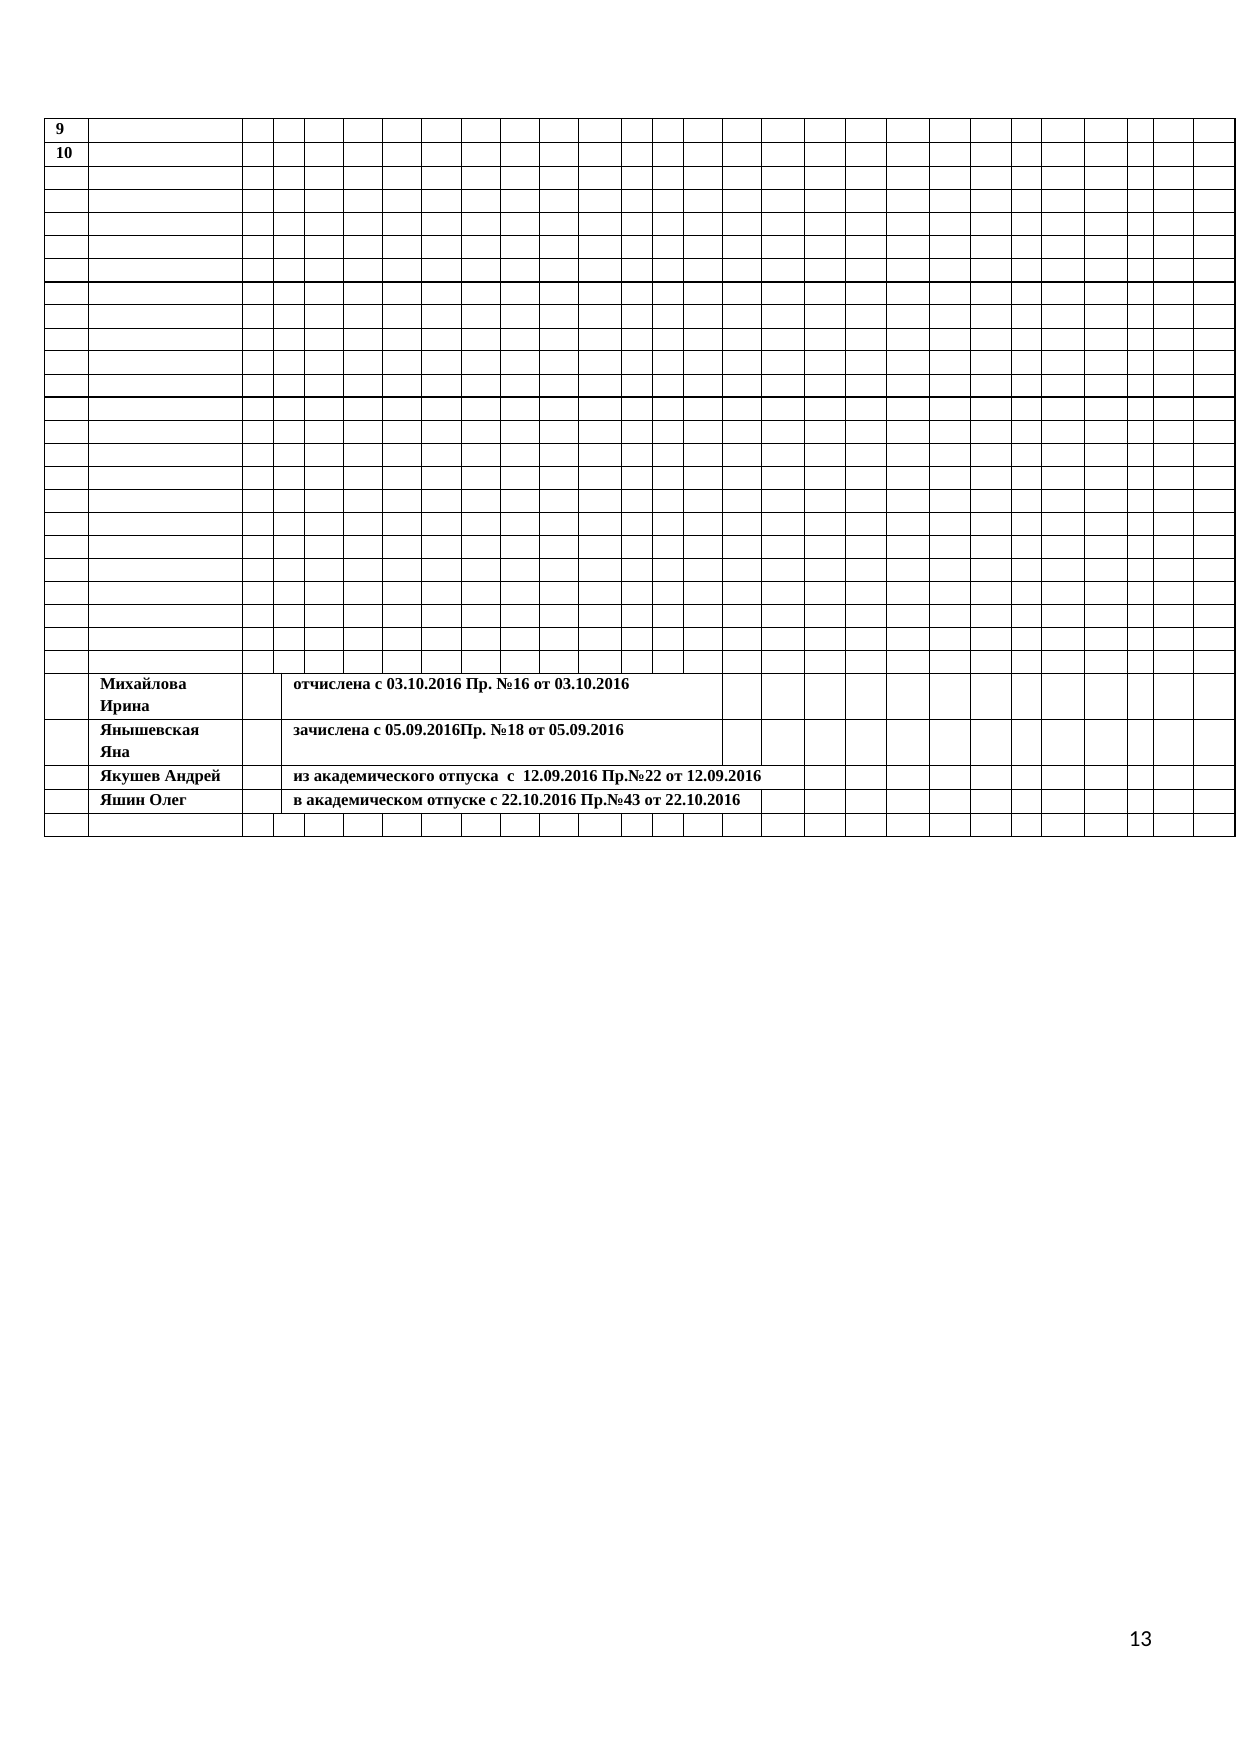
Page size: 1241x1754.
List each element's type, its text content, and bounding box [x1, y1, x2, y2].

table_cell [653, 143, 683, 166]
table_cell [422, 814, 461, 836]
table_cell Яшин Олег [89, 790, 242, 813]
table_cell [723, 398, 761, 419]
table_cell [45, 444, 88, 466]
table_cell [462, 559, 500, 581]
table_cell [1042, 559, 1084, 581]
table_cell [762, 674, 804, 719]
table_cell [846, 605, 886, 627]
table_cell [805, 259, 845, 281]
table_cell [762, 375, 804, 396]
table_cell [1154, 628, 1193, 650]
table_cell [1128, 398, 1153, 419]
table_cell [383, 213, 421, 235]
table_cell [1194, 790, 1234, 813]
table_cell [1194, 582, 1234, 604]
table_cell [1012, 674, 1041, 719]
table_cell [579, 305, 621, 327]
table_cell [579, 236, 621, 258]
table_cell [1042, 490, 1084, 512]
table_cell [846, 651, 886, 673]
table_cell [540, 582, 578, 604]
table_cell [653, 421, 683, 442]
table_cell [1128, 143, 1153, 166]
table_cell [45, 259, 88, 281]
table_cell [462, 513, 500, 534]
table_cell [45, 536, 88, 558]
table_cell [805, 790, 845, 813]
table_cell [1012, 375, 1041, 396]
table_cell [1194, 814, 1234, 836]
table_cell [344, 628, 382, 650]
table_cell [762, 720, 804, 765]
table_cell [805, 814, 845, 836]
table_cell [622, 651, 652, 673]
table_cell [762, 236, 804, 258]
table_cell [462, 375, 500, 396]
table_cell [1085, 167, 1127, 189]
table_cell [579, 119, 621, 142]
table_cell [1042, 259, 1084, 281]
table_cell [45, 167, 88, 189]
table_cell [1128, 351, 1153, 373]
table_cell [1012, 444, 1041, 466]
table_cell [762, 351, 804, 373]
table_cell [274, 444, 304, 466]
table_cell [462, 143, 500, 166]
table_cell [579, 651, 621, 673]
table_cell [1194, 351, 1234, 373]
table_cell [622, 167, 652, 189]
table_cell [422, 536, 461, 558]
table_cell [243, 259, 273, 281]
table_cell [383, 651, 421, 673]
table_cell [622, 536, 652, 558]
table_cell [1085, 582, 1127, 604]
table_cell [383, 283, 421, 304]
table_cell [1154, 143, 1193, 166]
table_cell [305, 351, 343, 373]
table_cell [622, 351, 652, 373]
table_cell [887, 167, 929, 189]
table_cell [1194, 628, 1234, 650]
table_cell [1128, 814, 1153, 836]
table_cell [971, 444, 1011, 466]
table_cell [45, 467, 88, 488]
table_cell [622, 605, 652, 627]
table_cell [653, 513, 683, 534]
table_cell [45, 605, 88, 627]
table_cell [1012, 790, 1041, 813]
table_cell [274, 213, 304, 235]
table_cell [930, 351, 970, 373]
table_cell [1128, 720, 1153, 765]
table_cell [1042, 283, 1084, 304]
table_cell [462, 421, 500, 442]
table_cell [45, 814, 88, 836]
table_cell [305, 651, 343, 673]
table_cell [1128, 444, 1153, 466]
table_cell [89, 305, 242, 327]
table_cell [89, 236, 242, 258]
table_cell [1154, 213, 1193, 235]
table_cell [1128, 628, 1153, 650]
table_cell [540, 467, 578, 488]
table_cell [344, 651, 382, 673]
table_cell [805, 559, 845, 581]
table_cell [274, 605, 304, 627]
table_cell [274, 513, 304, 534]
table_cell [274, 167, 304, 189]
table_cell [1128, 167, 1153, 189]
table_cell [540, 513, 578, 534]
table_cell [762, 143, 804, 166]
table_cell [1154, 674, 1193, 719]
table_cell [89, 398, 242, 419]
table_cell [1042, 119, 1084, 142]
table_cell [684, 398, 722, 419]
table_cell [1194, 513, 1234, 534]
table_cell [274, 559, 304, 581]
table_cell [540, 651, 578, 673]
table_cell [762, 559, 804, 581]
table_cell [653, 467, 683, 488]
table_cell [723, 421, 761, 442]
table_cell [622, 375, 652, 396]
table_cell [243, 605, 273, 627]
table_cell [89, 213, 242, 235]
table_cell [887, 536, 929, 558]
table_cell [1154, 398, 1193, 419]
table_cell [305, 490, 343, 512]
table_cell [930, 490, 970, 512]
table_cell [1012, 467, 1041, 488]
table_cell [344, 605, 382, 627]
table_cell [805, 190, 845, 212]
table_cell [422, 305, 461, 327]
table_cell [422, 467, 461, 488]
table_cell [1154, 119, 1193, 142]
table_cell [383, 351, 421, 373]
table_cell [622, 513, 652, 534]
table_cell [762, 421, 804, 442]
table_cell [243, 167, 273, 189]
table_cell [1042, 143, 1084, 166]
table_cell [89, 143, 242, 166]
table_cell [622, 628, 652, 650]
table_cell [1085, 467, 1127, 488]
table_cell [89, 444, 242, 466]
table_cell [1194, 467, 1234, 488]
table_cell [1154, 536, 1193, 558]
table_cell [1012, 305, 1041, 327]
table_cell [887, 720, 929, 765]
table_cell [653, 490, 683, 512]
table_cell [89, 167, 242, 189]
table_cell [45, 490, 88, 512]
table_cell [462, 167, 500, 189]
table_cell [45, 329, 88, 350]
table_cell [762, 651, 804, 673]
table_cell [344, 351, 382, 373]
table_cell [89, 582, 242, 604]
table_cell [846, 674, 886, 719]
table_cell [274, 628, 304, 650]
table_cell 9 [45, 119, 88, 142]
table_cell [89, 467, 242, 488]
table_cell [1128, 283, 1153, 304]
table_cell [501, 513, 539, 534]
table_cell [274, 490, 304, 512]
table_cell [723, 467, 761, 488]
table_cell [89, 814, 242, 836]
table_cell [579, 190, 621, 212]
table_cell [1085, 790, 1127, 813]
table_cell [762, 190, 804, 212]
table_cell [383, 167, 421, 189]
table_cell [383, 375, 421, 396]
table_cell [540, 605, 578, 627]
table_cell [274, 259, 304, 281]
table_cell [540, 143, 578, 166]
table_cell [1154, 720, 1193, 765]
table_cell [930, 143, 970, 166]
table_cell [274, 398, 304, 419]
table_cell [723, 444, 761, 466]
table_cell [305, 628, 343, 650]
table_cell [1085, 375, 1127, 396]
table_cell [501, 375, 539, 396]
table_cell [89, 329, 242, 350]
table_cell [930, 283, 970, 304]
table_cell [462, 490, 500, 512]
table_cell [1012, 329, 1041, 350]
table_cell [45, 398, 88, 419]
table_cell [1128, 651, 1153, 673]
table_cell [422, 421, 461, 442]
table_cell [684, 651, 722, 673]
table_cell [723, 559, 761, 581]
table_cell [1012, 814, 1041, 836]
table_cell [89, 651, 242, 673]
table_cell [1012, 167, 1041, 189]
table_cell [887, 490, 929, 512]
table_cell [762, 444, 804, 466]
table_cell [805, 490, 845, 512]
table_cell [723, 605, 761, 627]
table_cell [846, 490, 886, 512]
table_cell [1085, 351, 1127, 373]
table_cell [762, 398, 804, 419]
table_cell [89, 375, 242, 396]
table_cell [971, 582, 1011, 604]
table_cell [1042, 790, 1084, 813]
table_cell [887, 351, 929, 373]
table_cell [930, 628, 970, 650]
table_cell [887, 814, 929, 836]
table_cell [887, 651, 929, 673]
table_cell [684, 513, 722, 534]
table_cell [653, 329, 683, 350]
table_cell [462, 305, 500, 327]
table_cell [930, 259, 970, 281]
table_cell [1194, 119, 1234, 142]
table_cell [1012, 536, 1041, 558]
table_cell [462, 651, 500, 673]
table_cell [89, 559, 242, 581]
table_cell [1085, 651, 1127, 673]
table_cell [1128, 236, 1153, 258]
table_cell [1042, 329, 1084, 350]
table_cell [846, 213, 886, 235]
table_cell [1154, 167, 1193, 189]
table_cell [622, 329, 652, 350]
table_cell [887, 766, 929, 789]
table_cell [274, 190, 304, 212]
table_cell [930, 305, 970, 327]
table_cell [762, 167, 804, 189]
table_cell [723, 236, 761, 258]
table_cell [887, 605, 929, 627]
table_cell [305, 582, 343, 604]
table_cell [653, 651, 683, 673]
table_cell [422, 605, 461, 627]
table_cell [1154, 651, 1193, 673]
table_cell [805, 305, 845, 327]
table_cell [887, 628, 929, 650]
table_cell [243, 513, 273, 534]
table_cell [1012, 143, 1041, 166]
table_cell [243, 119, 273, 142]
table_cell [383, 605, 421, 627]
table_cell [540, 421, 578, 442]
table_cell [274, 421, 304, 442]
table_cell [1042, 674, 1084, 719]
table_cell [971, 536, 1011, 558]
table_cell [1012, 398, 1041, 419]
table_cell [1194, 421, 1234, 442]
table_cell [846, 421, 886, 442]
table_cell [243, 143, 273, 166]
table_cell [501, 213, 539, 235]
table_cell [1042, 236, 1084, 258]
table_cell [383, 536, 421, 558]
table_cell [684, 421, 722, 442]
table_cell [462, 283, 500, 304]
table_cell [383, 421, 421, 442]
table_cell [1085, 143, 1127, 166]
table_cell [243, 190, 273, 212]
table_cell [930, 536, 970, 558]
table_cell [1085, 421, 1127, 442]
table_cell [1194, 375, 1234, 396]
table_cell [383, 259, 421, 281]
table_cell [422, 559, 461, 581]
table_cell [501, 490, 539, 512]
table_cell [1085, 398, 1127, 419]
table_cell [243, 766, 281, 789]
table_cell [1085, 720, 1127, 765]
table_cell [887, 305, 929, 327]
table_cell [243, 283, 273, 304]
table_cell [805, 582, 845, 604]
table_cell [274, 119, 304, 142]
table_cell [1085, 605, 1127, 627]
table_cell [45, 236, 88, 258]
table_cell [1012, 259, 1041, 281]
table_cell [305, 329, 343, 350]
table_cell [622, 582, 652, 604]
table_cell [1012, 651, 1041, 673]
table_cell [579, 259, 621, 281]
table_cell [579, 628, 621, 650]
table_cell [1128, 421, 1153, 442]
table_cell [344, 490, 382, 512]
table_cell [971, 490, 1011, 512]
table_cell [45, 421, 88, 442]
table_cell [971, 398, 1011, 419]
table_cell [846, 259, 886, 281]
table_cell [762, 119, 804, 142]
table_cell [1012, 766, 1041, 789]
table_cell [579, 398, 621, 419]
table_cell [723, 536, 761, 558]
table_cell [422, 513, 461, 534]
table_cell [383, 143, 421, 166]
table_cell [971, 167, 1011, 189]
table_cell [930, 329, 970, 350]
table_cell [579, 605, 621, 627]
table_cell [1194, 674, 1234, 719]
table_cell [274, 143, 304, 166]
table_cell [622, 490, 652, 512]
table_cell [1194, 259, 1234, 281]
table_cell [501, 605, 539, 627]
table_cell [622, 559, 652, 581]
table_cell [243, 582, 273, 604]
table_cell [422, 213, 461, 235]
table_cell [579, 213, 621, 235]
table_cell [846, 720, 886, 765]
table_cell [383, 398, 421, 419]
table_cell [383, 236, 421, 258]
table_cell [1042, 167, 1084, 189]
table_cell [501, 351, 539, 373]
table_cell [243, 398, 273, 419]
table_cell [579, 582, 621, 604]
table_cell [762, 259, 804, 281]
table_cell [305, 605, 343, 627]
table_cell [422, 582, 461, 604]
table_cell [723, 814, 761, 836]
table_cell [422, 651, 461, 673]
table_cell [887, 119, 929, 142]
table_cell [1128, 305, 1153, 327]
table_cell [1194, 536, 1234, 558]
table_cell из академического отпуска с 12.09.2016 Пр.№22 от 12.09.2016 [282, 766, 804, 789]
table_cell [971, 421, 1011, 442]
table_cell [805, 536, 845, 558]
table_cell [805, 283, 845, 304]
table_cell [684, 259, 722, 281]
table_cell [243, 375, 273, 396]
table_cell [89, 628, 242, 650]
table_cell [1194, 283, 1234, 304]
table_cell [305, 444, 343, 466]
table_cell [1194, 490, 1234, 512]
table_cell [45, 375, 88, 396]
table_cell [1128, 119, 1153, 142]
table_cell [723, 283, 761, 304]
table_cell [45, 190, 88, 212]
table_cell [971, 674, 1011, 719]
table_cell [45, 651, 88, 673]
table_cell [887, 143, 929, 166]
table_cell [501, 283, 539, 304]
table_cell [1012, 119, 1041, 142]
table_cell [805, 651, 845, 673]
table_cell [930, 467, 970, 488]
table_cell [422, 143, 461, 166]
table_cell [383, 490, 421, 512]
table_cell [1194, 167, 1234, 189]
table_cell [1042, 814, 1084, 836]
table_cell [846, 536, 886, 558]
table_cell зачислена с 05.09.2016Пр. №18 от 05.09.2016 [282, 720, 722, 765]
table_cell [723, 490, 761, 512]
table_cell [762, 283, 804, 304]
table_cell [1085, 766, 1127, 789]
table_cell [622, 190, 652, 212]
table_cell [887, 213, 929, 235]
table_cell [805, 236, 845, 258]
table_cell [1012, 421, 1041, 442]
table_cell [846, 119, 886, 142]
table_cell [540, 283, 578, 304]
table_cell [653, 259, 683, 281]
table_cell [887, 790, 929, 813]
table_cell [462, 814, 500, 836]
table_cell [930, 513, 970, 534]
table_cell [45, 305, 88, 327]
table_cell [462, 259, 500, 281]
table_cell [684, 536, 722, 558]
table_cell [1154, 513, 1193, 534]
table_cell [887, 421, 929, 442]
table_cell [45, 790, 88, 813]
table_cell [344, 467, 382, 488]
table_cell [383, 305, 421, 327]
table_cell [1012, 720, 1041, 765]
table_cell [540, 213, 578, 235]
table_cell [805, 167, 845, 189]
table_cell [930, 398, 970, 419]
table_cell [887, 375, 929, 396]
table_cell [1012, 559, 1041, 581]
table_cell [971, 651, 1011, 673]
table_cell [622, 814, 652, 836]
table_cell [45, 582, 88, 604]
table_cell [887, 513, 929, 534]
table_cell [579, 559, 621, 581]
table_cell [653, 536, 683, 558]
table_cell [344, 329, 382, 350]
table_cell [422, 628, 461, 650]
table_cell [383, 119, 421, 142]
table_cell [1154, 467, 1193, 488]
table_cell [653, 167, 683, 189]
table_cell [1154, 444, 1193, 466]
table_cell [462, 351, 500, 373]
table_cell [274, 305, 304, 327]
table_cell [305, 190, 343, 212]
table_cell [344, 398, 382, 419]
table_cell [653, 213, 683, 235]
table_cell [243, 236, 273, 258]
table_cell [540, 398, 578, 419]
table_cell Михайлова Ирина [89, 674, 242, 719]
table_cell [462, 213, 500, 235]
table_cell [1042, 513, 1084, 534]
table_cell [501, 143, 539, 166]
table_cell [305, 167, 343, 189]
table_cell [846, 329, 886, 350]
table_cell [274, 651, 304, 673]
table_cell [579, 283, 621, 304]
table_cell [89, 421, 242, 442]
table_cell [422, 351, 461, 373]
table_cell [622, 236, 652, 258]
table_cell [1194, 190, 1234, 212]
table_cell [1154, 305, 1193, 327]
table_cell [540, 559, 578, 581]
table_cell [89, 259, 242, 281]
table_cell [1042, 190, 1084, 212]
table_cell [846, 351, 886, 373]
table_cell [422, 167, 461, 189]
table_cell [805, 375, 845, 396]
table_cell [762, 628, 804, 650]
table_cell [344, 814, 382, 836]
table_cell [344, 444, 382, 466]
table_cell [1194, 236, 1234, 258]
table_cell [1128, 582, 1153, 604]
table_cell [305, 467, 343, 488]
table_cell [422, 236, 461, 258]
table_cell [1194, 143, 1234, 166]
table_cell [501, 329, 539, 350]
table_cell [462, 467, 500, 488]
table_cell [1085, 444, 1127, 466]
table_cell [344, 582, 382, 604]
table_cell [274, 351, 304, 373]
table_cell [1154, 259, 1193, 281]
table_cell [579, 536, 621, 558]
table_cell [684, 559, 722, 581]
table_cell [1085, 259, 1127, 281]
table_cell [422, 119, 461, 142]
table_cell [540, 375, 578, 396]
table_cell [1012, 236, 1041, 258]
table_cell [540, 814, 578, 836]
table_cell [305, 513, 343, 534]
table_cell [971, 766, 1011, 789]
table_cell [243, 559, 273, 581]
table_cell [762, 814, 804, 836]
table_cell [243, 628, 273, 650]
table_cell [305, 814, 343, 836]
table_cell [805, 143, 845, 166]
table_cell [1085, 559, 1127, 581]
table_cell [1128, 513, 1153, 534]
table_cell [930, 444, 970, 466]
table_cell [846, 305, 886, 327]
table_cell [723, 213, 761, 235]
table_cell [846, 790, 886, 813]
table_cell [723, 167, 761, 189]
table_cell [1042, 375, 1084, 396]
table_cell [45, 213, 88, 235]
table_cell [422, 375, 461, 396]
table_cell [805, 213, 845, 235]
table_cell [805, 421, 845, 442]
table_cell [971, 375, 1011, 396]
table_cell [723, 259, 761, 281]
table_cell [930, 559, 970, 581]
table_cell [805, 674, 845, 719]
table_cell [501, 444, 539, 466]
table_cell [684, 814, 722, 836]
table_cell [1128, 605, 1153, 627]
table_cell [305, 421, 343, 442]
table_cell [344, 190, 382, 212]
table_cell [45, 766, 88, 789]
table_cell Янышевская Яна [89, 720, 242, 765]
table_cell [89, 283, 242, 304]
table_cell [684, 375, 722, 396]
table_cell [1194, 766, 1234, 789]
table_cell [1042, 536, 1084, 558]
table_cell [723, 582, 761, 604]
table_cell [653, 814, 683, 836]
table_cell [684, 119, 722, 142]
table_cell [243, 351, 273, 373]
table_cell [462, 605, 500, 627]
table_cell [540, 236, 578, 258]
table_cell [971, 351, 1011, 373]
table_cell [274, 236, 304, 258]
table_cell [930, 720, 970, 765]
table_cell [622, 398, 652, 419]
table_cell [846, 398, 886, 419]
table_cell [723, 628, 761, 650]
table_cell [846, 814, 886, 836]
table_cell [243, 790, 281, 813]
table_cell [723, 143, 761, 166]
table_cell [1194, 398, 1234, 419]
table_cell [1085, 236, 1127, 258]
table_cell [243, 329, 273, 350]
table_cell Якушев Андрей [89, 766, 242, 789]
table_cell [971, 283, 1011, 304]
table_cell [1128, 674, 1153, 719]
table_cell [684, 628, 722, 650]
table_cell [305, 375, 343, 396]
table_cell [1194, 213, 1234, 235]
table_cell [723, 329, 761, 350]
table_cell [1085, 490, 1127, 512]
table_cell [653, 351, 683, 373]
table_cell [762, 536, 804, 558]
table_cell [1042, 720, 1084, 765]
table_cell [501, 305, 539, 327]
table_cell [579, 351, 621, 373]
table_cell [462, 236, 500, 258]
table_cell [274, 283, 304, 304]
table_cell [762, 329, 804, 350]
table_cell [1012, 213, 1041, 235]
table_cell [846, 559, 886, 581]
table_cell [383, 513, 421, 534]
table_cell [762, 582, 804, 604]
table_cell [383, 582, 421, 604]
table_cell [653, 236, 683, 258]
table_cell [501, 582, 539, 604]
table_cell [762, 305, 804, 327]
table_cell [462, 536, 500, 558]
table_cell [89, 351, 242, 373]
table_cell [805, 329, 845, 350]
table_cell [1085, 674, 1127, 719]
table_cell [846, 375, 886, 396]
table_cell [684, 467, 722, 488]
table_cell [846, 467, 886, 488]
table_cell [846, 444, 886, 466]
table_cell [1012, 351, 1041, 373]
table_cell [344, 513, 382, 534]
table_cell [887, 190, 929, 212]
table_cell [243, 490, 273, 512]
table_cell [805, 513, 845, 534]
table_cell [684, 190, 722, 212]
table_cell [930, 190, 970, 212]
table_cell [305, 283, 343, 304]
table_cell отчислена с 03.10.2016 Пр. №16 от 03.10.2016 [282, 674, 722, 719]
table_cell [344, 421, 382, 442]
table_cell [846, 513, 886, 534]
table_cell [305, 213, 343, 235]
table_cell [930, 236, 970, 258]
table_cell [1128, 259, 1153, 281]
table_cell [344, 236, 382, 258]
table_cell [1128, 190, 1153, 212]
table_cell [305, 536, 343, 558]
table_cell [1042, 444, 1084, 466]
table_cell [1042, 351, 1084, 373]
table_cell [243, 814, 273, 836]
table_cell [1085, 190, 1127, 212]
table_cell [579, 814, 621, 836]
table_cell [930, 790, 970, 813]
table_cell [383, 559, 421, 581]
table_cell [1042, 213, 1084, 235]
table_cell [462, 444, 500, 466]
table_cell [723, 375, 761, 396]
table_cell [383, 467, 421, 488]
table_cell [1154, 190, 1193, 212]
table_cell [1128, 467, 1153, 488]
table_cell [971, 467, 1011, 488]
table_cell [1128, 536, 1153, 558]
table_cell [762, 790, 804, 813]
table_cell [501, 190, 539, 212]
table_cell [344, 559, 382, 581]
table_cell [89, 119, 242, 142]
table_cell [89, 536, 242, 558]
table_cell [684, 444, 722, 466]
table_cell [1154, 766, 1193, 789]
table_cell [579, 513, 621, 534]
table_cell [653, 444, 683, 466]
table_cell [723, 720, 761, 765]
table_cell [930, 119, 970, 142]
table_cell 10 [45, 143, 88, 166]
table_cell [579, 467, 621, 488]
table_cell [846, 190, 886, 212]
table_cell [1012, 582, 1041, 604]
table_cell [723, 674, 761, 719]
table_cell [971, 143, 1011, 166]
table_cell [540, 259, 578, 281]
table_cell [462, 628, 500, 650]
table_cell [274, 814, 304, 836]
table_cell [344, 283, 382, 304]
table_cell [971, 559, 1011, 581]
table_cell [1042, 628, 1084, 650]
table_cell [1085, 305, 1127, 327]
table_cell [684, 167, 722, 189]
table_cell [274, 329, 304, 350]
table_cell [653, 283, 683, 304]
table_cell [887, 236, 929, 258]
table_cell [971, 190, 1011, 212]
table_cell [805, 467, 845, 488]
table_cell [846, 628, 886, 650]
table_cell [274, 375, 304, 396]
table_cell [1085, 329, 1127, 350]
table_cell [422, 490, 461, 512]
table_cell [930, 375, 970, 396]
table_cell [622, 444, 652, 466]
table_cell [579, 375, 621, 396]
table_cell [243, 651, 273, 673]
table_cell [653, 119, 683, 142]
table_cell [684, 236, 722, 258]
table_cell [622, 467, 652, 488]
table_cell [930, 582, 970, 604]
table_cell [846, 236, 886, 258]
table_cell [422, 259, 461, 281]
table_cell [805, 766, 845, 789]
table_cell [462, 582, 500, 604]
table_cell [684, 143, 722, 166]
table_cell [1042, 305, 1084, 327]
table_cell [1154, 351, 1193, 373]
table_cell [89, 490, 242, 512]
table_cell [684, 605, 722, 627]
table_cell [971, 814, 1011, 836]
table_cell [540, 536, 578, 558]
table_cell [501, 467, 539, 488]
table_cell [1085, 814, 1127, 836]
table_cell [305, 236, 343, 258]
table_cell [971, 259, 1011, 281]
table_cell [971, 213, 1011, 235]
table_cell [243, 444, 273, 466]
table_cell [684, 329, 722, 350]
table_cell [846, 582, 886, 604]
table_cell [930, 766, 970, 789]
table_cell [45, 351, 88, 373]
table_cell [1128, 375, 1153, 396]
table_cell [540, 490, 578, 512]
table_cell [930, 814, 970, 836]
table_cell [45, 628, 88, 650]
table_cell [540, 119, 578, 142]
table_cell [887, 398, 929, 419]
table_cell [971, 305, 1011, 327]
table_cell [653, 398, 683, 419]
table_cell [383, 814, 421, 836]
table_cell [462, 329, 500, 350]
table_cell [305, 259, 343, 281]
table_cell [383, 329, 421, 350]
table_cell [805, 605, 845, 627]
table_cell [1042, 582, 1084, 604]
table_cell [1154, 582, 1193, 604]
table_cell [243, 467, 273, 488]
table_cell [422, 190, 461, 212]
table_cell [1012, 513, 1041, 534]
table_cell [1154, 790, 1193, 813]
table_cell [1012, 628, 1041, 650]
table_cell [1154, 605, 1193, 627]
table_cell [1154, 559, 1193, 581]
table_cell [653, 190, 683, 212]
table_cell [1194, 305, 1234, 327]
table_cell [89, 190, 242, 212]
table_cell [723, 305, 761, 327]
table_cell [1194, 605, 1234, 627]
table_cell [930, 213, 970, 235]
table_cell [462, 398, 500, 419]
table_cell [971, 628, 1011, 650]
table_cell [846, 766, 886, 789]
table_cell [243, 720, 281, 765]
table_cell [684, 305, 722, 327]
table_cell [274, 582, 304, 604]
table_cell [243, 305, 273, 327]
table_cell [540, 444, 578, 466]
table_cell [1012, 490, 1041, 512]
table_cell [274, 467, 304, 488]
table_cell [501, 421, 539, 442]
table_cell [579, 490, 621, 512]
table_cell [383, 190, 421, 212]
table_cell [344, 167, 382, 189]
table_cell [887, 329, 929, 350]
table_cell [462, 119, 500, 142]
table_cell [971, 513, 1011, 534]
table_cell [930, 421, 970, 442]
table_cell [383, 628, 421, 650]
table_cell [305, 305, 343, 327]
table_cell [684, 582, 722, 604]
table_cell [501, 259, 539, 281]
table_cell [274, 536, 304, 558]
table_cell [622, 143, 652, 166]
table_cell [540, 628, 578, 650]
table_cell [305, 119, 343, 142]
table_cell [305, 559, 343, 581]
table_cell [1154, 421, 1193, 442]
table_cell [344, 213, 382, 235]
table_cell [930, 651, 970, 673]
table_cell [887, 283, 929, 304]
table_cell [1128, 213, 1153, 235]
table_cell [1154, 283, 1193, 304]
table_cell [422, 283, 461, 304]
table_cell [501, 628, 539, 650]
table_cell [243, 213, 273, 235]
table_cell [579, 167, 621, 189]
table_cell [1154, 490, 1193, 512]
table_cell [887, 674, 929, 719]
table_cell [762, 213, 804, 235]
table_cell [501, 536, 539, 558]
table_cell [501, 651, 539, 673]
table_cell [1012, 190, 1041, 212]
table_cell [540, 305, 578, 327]
table_cell [243, 674, 281, 719]
table_cell [1128, 790, 1153, 813]
table_cell [1085, 213, 1127, 235]
table_cell [930, 674, 970, 719]
table_cell [887, 467, 929, 488]
table_cell [684, 351, 722, 373]
table_cell [1042, 467, 1084, 488]
table_cell в академическом отпуске с 22.10.2016 Пр.№43 от 22.10.2016 [282, 790, 761, 813]
table_cell [1194, 444, 1234, 466]
table_cell [1042, 605, 1084, 627]
table_cell [344, 305, 382, 327]
table_cell [762, 467, 804, 488]
table_cell [89, 513, 242, 534]
table_cell [45, 674, 88, 719]
table_cell [45, 559, 88, 581]
table_cell [762, 490, 804, 512]
table_cell [653, 605, 683, 627]
table_cell [1042, 421, 1084, 442]
table_cell [762, 605, 804, 627]
table_cell [971, 720, 1011, 765]
table_cell [930, 167, 970, 189]
table_cell [622, 305, 652, 327]
table_cell [684, 283, 722, 304]
table_cell [383, 444, 421, 466]
table_cell [653, 582, 683, 604]
table_cell [1154, 375, 1193, 396]
table_cell [1194, 329, 1234, 350]
table_cell [622, 421, 652, 442]
table_cell [1194, 720, 1234, 765]
table_cell [344, 259, 382, 281]
table_cell [805, 351, 845, 373]
table_cell [684, 213, 722, 235]
table_cell [1042, 398, 1084, 419]
table_cell [805, 398, 845, 419]
table_cell [1085, 628, 1127, 650]
table_cell [1012, 605, 1041, 627]
table_cell [723, 351, 761, 373]
table_cell [653, 305, 683, 327]
table_cell [579, 421, 621, 442]
table_cell [579, 444, 621, 466]
table_cell [846, 283, 886, 304]
table_cell [422, 398, 461, 419]
table_cell [1154, 329, 1193, 350]
table_cell [653, 375, 683, 396]
table_cell [422, 329, 461, 350]
table_cell [805, 628, 845, 650]
table_cell [971, 605, 1011, 627]
table_cell [501, 398, 539, 419]
table_cell [462, 190, 500, 212]
table_cell [930, 605, 970, 627]
table_cell [1128, 766, 1153, 789]
table_cell [243, 421, 273, 442]
table_cell [45, 283, 88, 304]
table_cell [1085, 119, 1127, 142]
table_cell [344, 375, 382, 396]
table_cell [501, 814, 539, 836]
table_cell [1154, 236, 1193, 258]
table_cell [579, 143, 621, 166]
table_cell [971, 790, 1011, 813]
table_cell [684, 490, 722, 512]
table_cell [344, 536, 382, 558]
table_cell [1128, 559, 1153, 581]
table_cell [1042, 651, 1084, 673]
table_cell [540, 329, 578, 350]
table_cell [805, 119, 845, 142]
table_cell [579, 329, 621, 350]
table_cell [887, 444, 929, 466]
table_cell [243, 536, 273, 558]
table_cell [501, 119, 539, 142]
table_cell [540, 190, 578, 212]
table_cell [653, 628, 683, 650]
table_cell [45, 720, 88, 765]
table_cell [305, 398, 343, 419]
table_cell [45, 513, 88, 534]
table_cell [1085, 513, 1127, 534]
table_cell [622, 283, 652, 304]
table_cell [723, 513, 761, 534]
table_cell [887, 582, 929, 604]
table_cell [723, 190, 761, 212]
table_cell [653, 559, 683, 581]
table_cell [305, 143, 343, 166]
table_cell [540, 167, 578, 189]
table_cell [762, 513, 804, 534]
table_cell [1085, 536, 1127, 558]
table_cell [344, 143, 382, 166]
table_cell [1128, 490, 1153, 512]
table_cell [501, 236, 539, 258]
table_cell [1042, 766, 1084, 789]
table_cell [422, 444, 461, 466]
table_cell [622, 119, 652, 142]
table_cell [723, 651, 761, 673]
table_cell [971, 329, 1011, 350]
table_cell [971, 236, 1011, 258]
table_cell [89, 605, 242, 627]
table_cell [540, 351, 578, 373]
table_cell [622, 213, 652, 235]
table_cell [501, 559, 539, 581]
table_cell [1194, 651, 1234, 673]
table_cell [622, 259, 652, 281]
table_cell [1194, 559, 1234, 581]
table_cell [887, 259, 929, 281]
table_cell [1154, 814, 1193, 836]
table_cell [887, 559, 929, 581]
table_cell [971, 119, 1011, 142]
table_cell [805, 444, 845, 466]
table_cell [846, 143, 886, 166]
table_cell [344, 119, 382, 142]
table_cell [1012, 283, 1041, 304]
table_cell [501, 167, 539, 189]
table_cell [846, 167, 886, 189]
table_cell [1085, 283, 1127, 304]
table_cell [723, 119, 761, 142]
table_cell [805, 720, 845, 765]
table_cell [1128, 329, 1153, 350]
